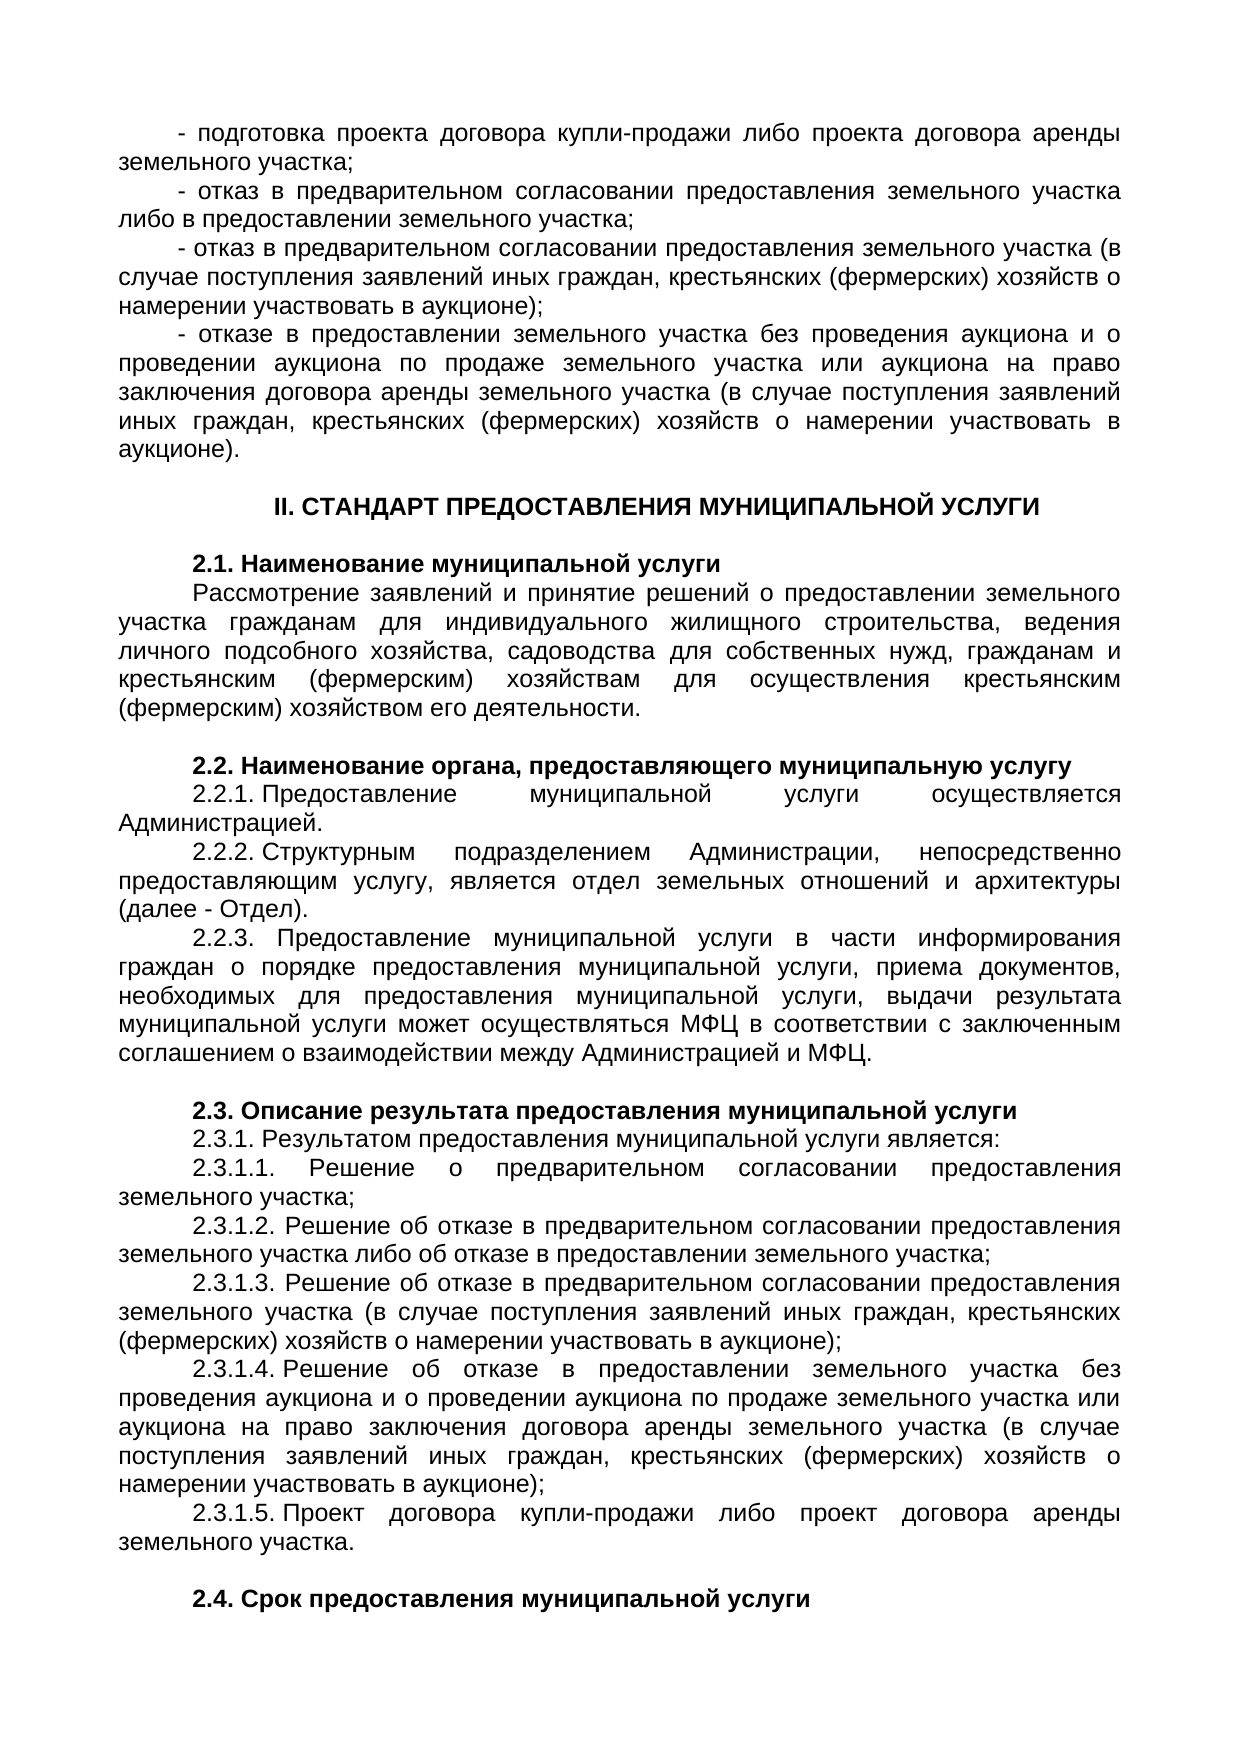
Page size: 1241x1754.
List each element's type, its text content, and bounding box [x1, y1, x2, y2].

text - отказ в предварительном согласовании предоставления земельного участка (в случае поступления заявлений иных граждан, крестьянских (фермерских) хозяйств о намерении участвовать в аукционе); [118, 233, 1122, 319]
text 2.2.1. Предоставление муниципальной услуги осуществляется Администрацией. [118, 779, 1122, 837]
text - отказ в предварительном согласовании предоставления земельного участка либо в предоставлении земельного участка; [118, 176, 1122, 233]
text 2.2. Наименование органа, предоставляющего муниципальную услугу [118, 751, 1122, 779]
text 2.2.2. Структурным подразделением Администрации, непосредственно предоставляющим услугу, является отдел земельных отношений и архитектуры (далее - Отдел). [118, 837, 1122, 923]
text Рассмотрение заявлений и принятие решений о предоставлении земельного участка гражданам для индивидуального жилищного строительства, ведения личного подсобного хозяйства, садоводства для собственных нужд, гражданам и крестьянским (фермерским) хозяйствам для осуществления крестьянским (фермерским) хозяйством его деятельности. [118, 578, 1122, 722]
text 2.3.1.5. Проект договора купли-продажи либо проект договора аренды земельного участка. [118, 1498, 1122, 1556]
text 2.3.1.3. Решение об отказе в предварительном согласовании предоставления земельного участка (в случае поступления заявлений иных граждан, крестьянских (фермерских) хозяйств о намерении участвовать в аукционе); [118, 1268, 1122, 1354]
text 2.3.1. Результатом предоставления муниципальной услуги является: [118, 1124, 1122, 1153]
text 2.3. Описание результата предоставления муниципальной услуги [118, 1096, 1122, 1124]
text 2.3.1.4. Решение об отказе в предоставлении земельного участка без проведения аукциона и о проведении аукциона по продаже земельного участка или аукциона на право заключения договора аренды земельного участка (в случае поступления заявлений иных граждан, крестьянских (фермерских) хозяйств о намерении участвовать в аукционе); [118, 1354, 1122, 1498]
text 2.3.1.1. Решение о предварительном согласовании предоставления земельного участка; [118, 1153, 1122, 1211]
text II. СТАНДАРТ ПРЕДОСТАВЛЕНИЯ МУНИЦИПАЛЬНОЙ УСЛУГИ [118, 492, 1122, 521]
text 2.4. Срок предоставления муниципальной услуги [118, 1584, 1122, 1613]
text - отказе в предоставлении земельного участка без проведения аукциона и о проведении аукциона по продаже земельного участка или аукциона на право заключения договора аренды земельного участка (в случае поступления заявлений иных граждан, крестьянских (фермерских) хозяйств о намерении участвовать в аукционе). [118, 319, 1122, 463]
text 2.3.1.2. Решение об отказе в предварительном согласовании предоставления земельного участка либо об отказе в предоставлении земельного участка; [118, 1211, 1122, 1268]
text 2.2.3. Предоставление муниципальной услуги в части информирования граждан о порядке предоставления муниципальной услуги, приема документов, необходимых для предоставления муниципальной услуги, выдачи результата муниципальной услуги может осуществляться МФЦ в соответствии с заключенным соглашением о взаимодействии между Администрацией и МФЦ. [118, 923, 1122, 1067]
text 2.1. Наименование муниципальной услуги [118, 549, 1122, 578]
text - подготовка проекта договора купли-продажи либо проекта договора аренды земельного участка; [118, 118, 1122, 176]
